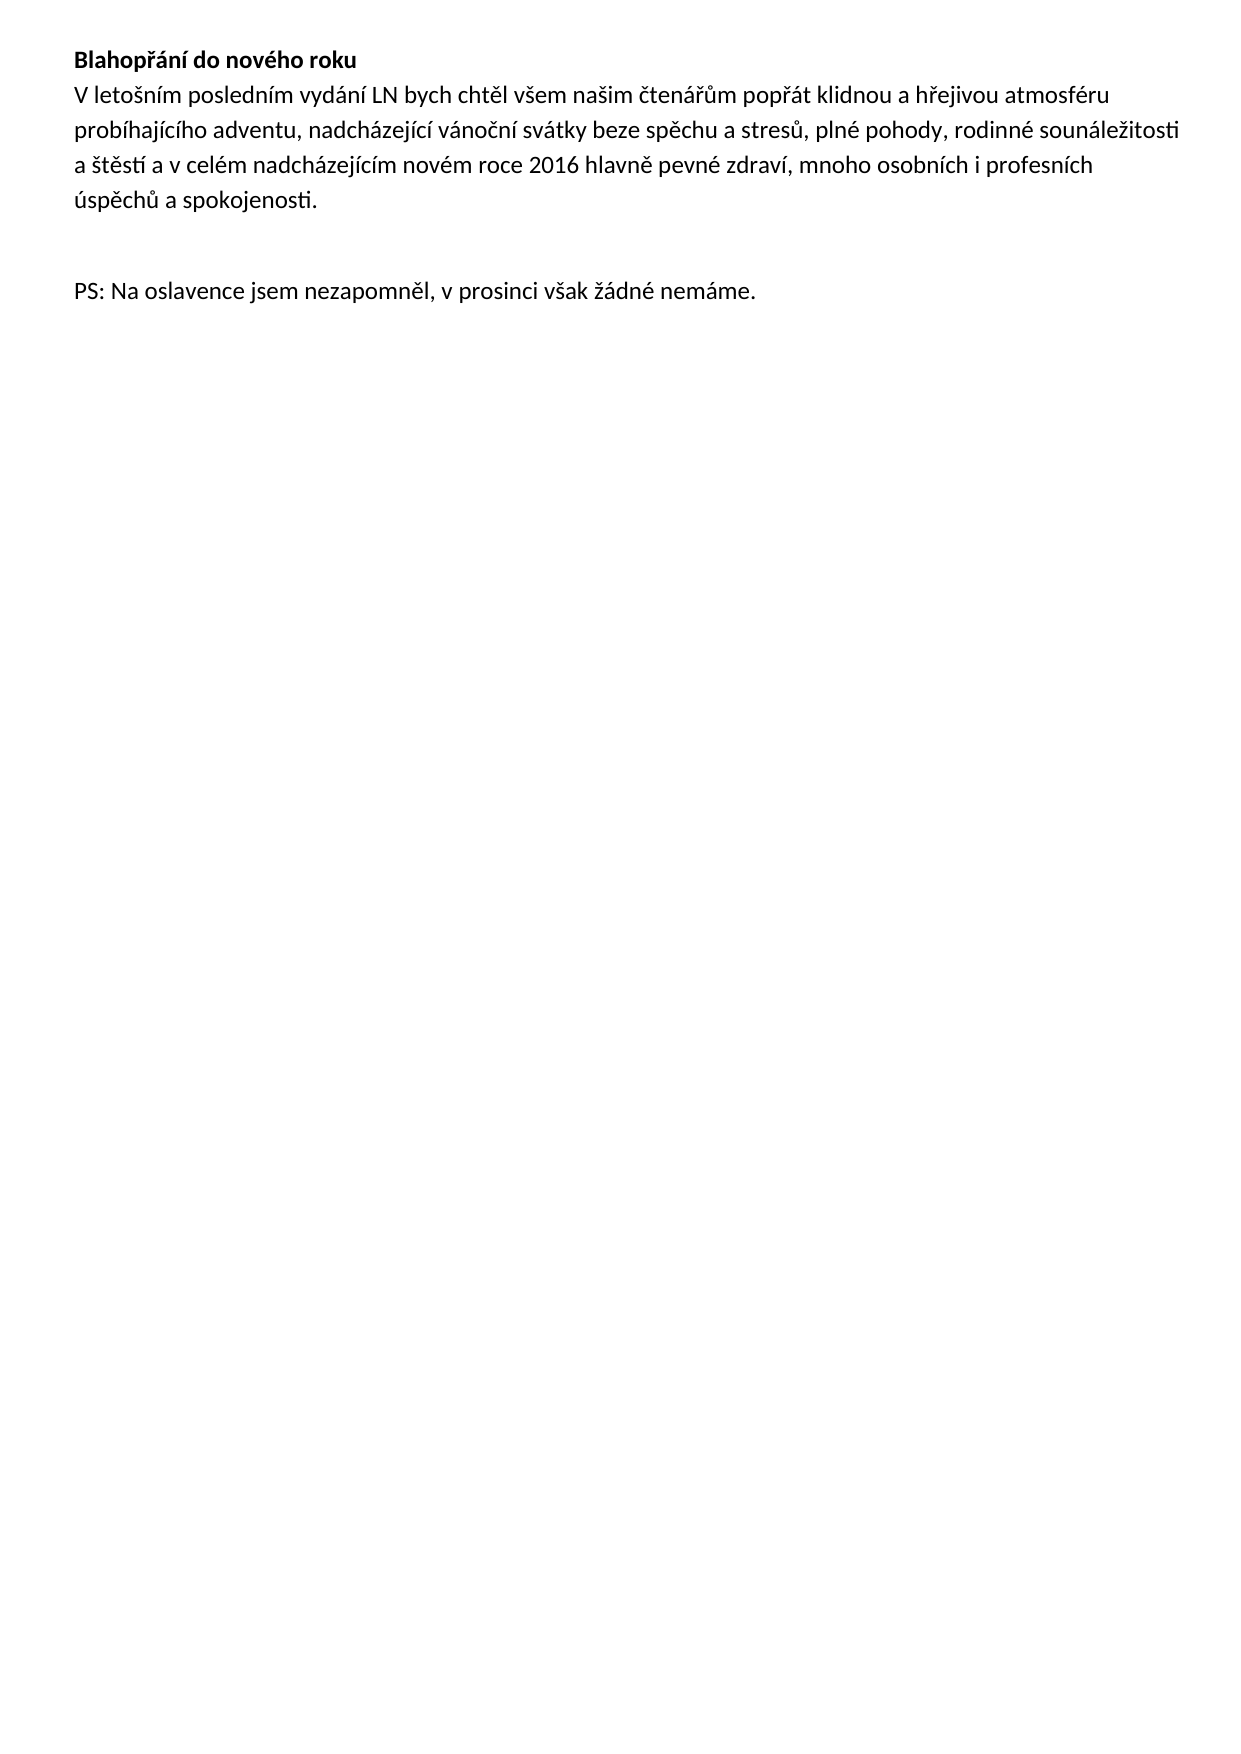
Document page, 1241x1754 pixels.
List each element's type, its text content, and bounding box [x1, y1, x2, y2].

text Blahopřání do nového roku [74, 44, 1181, 75]
text V letošním posledním vydání LN bych chtěl všem našim čtenářům popřát klidnou a hřejivou atmosféru probíhajícího adventu, nadcházející vánoční svátky beze spěchu a stresů, plné pohody, rodinné sounáležitosti a štěstí a v celém nadcházejícím novém roce 2016 hlavně pevné zdraví, mnoho osobních i profesních úspěchů a spokojenosti. [74, 79, 1181, 215]
text PS: Na oslavence jsem nezapomněl, v prosinci však žádné nemáme. [74, 275, 1181, 306]
